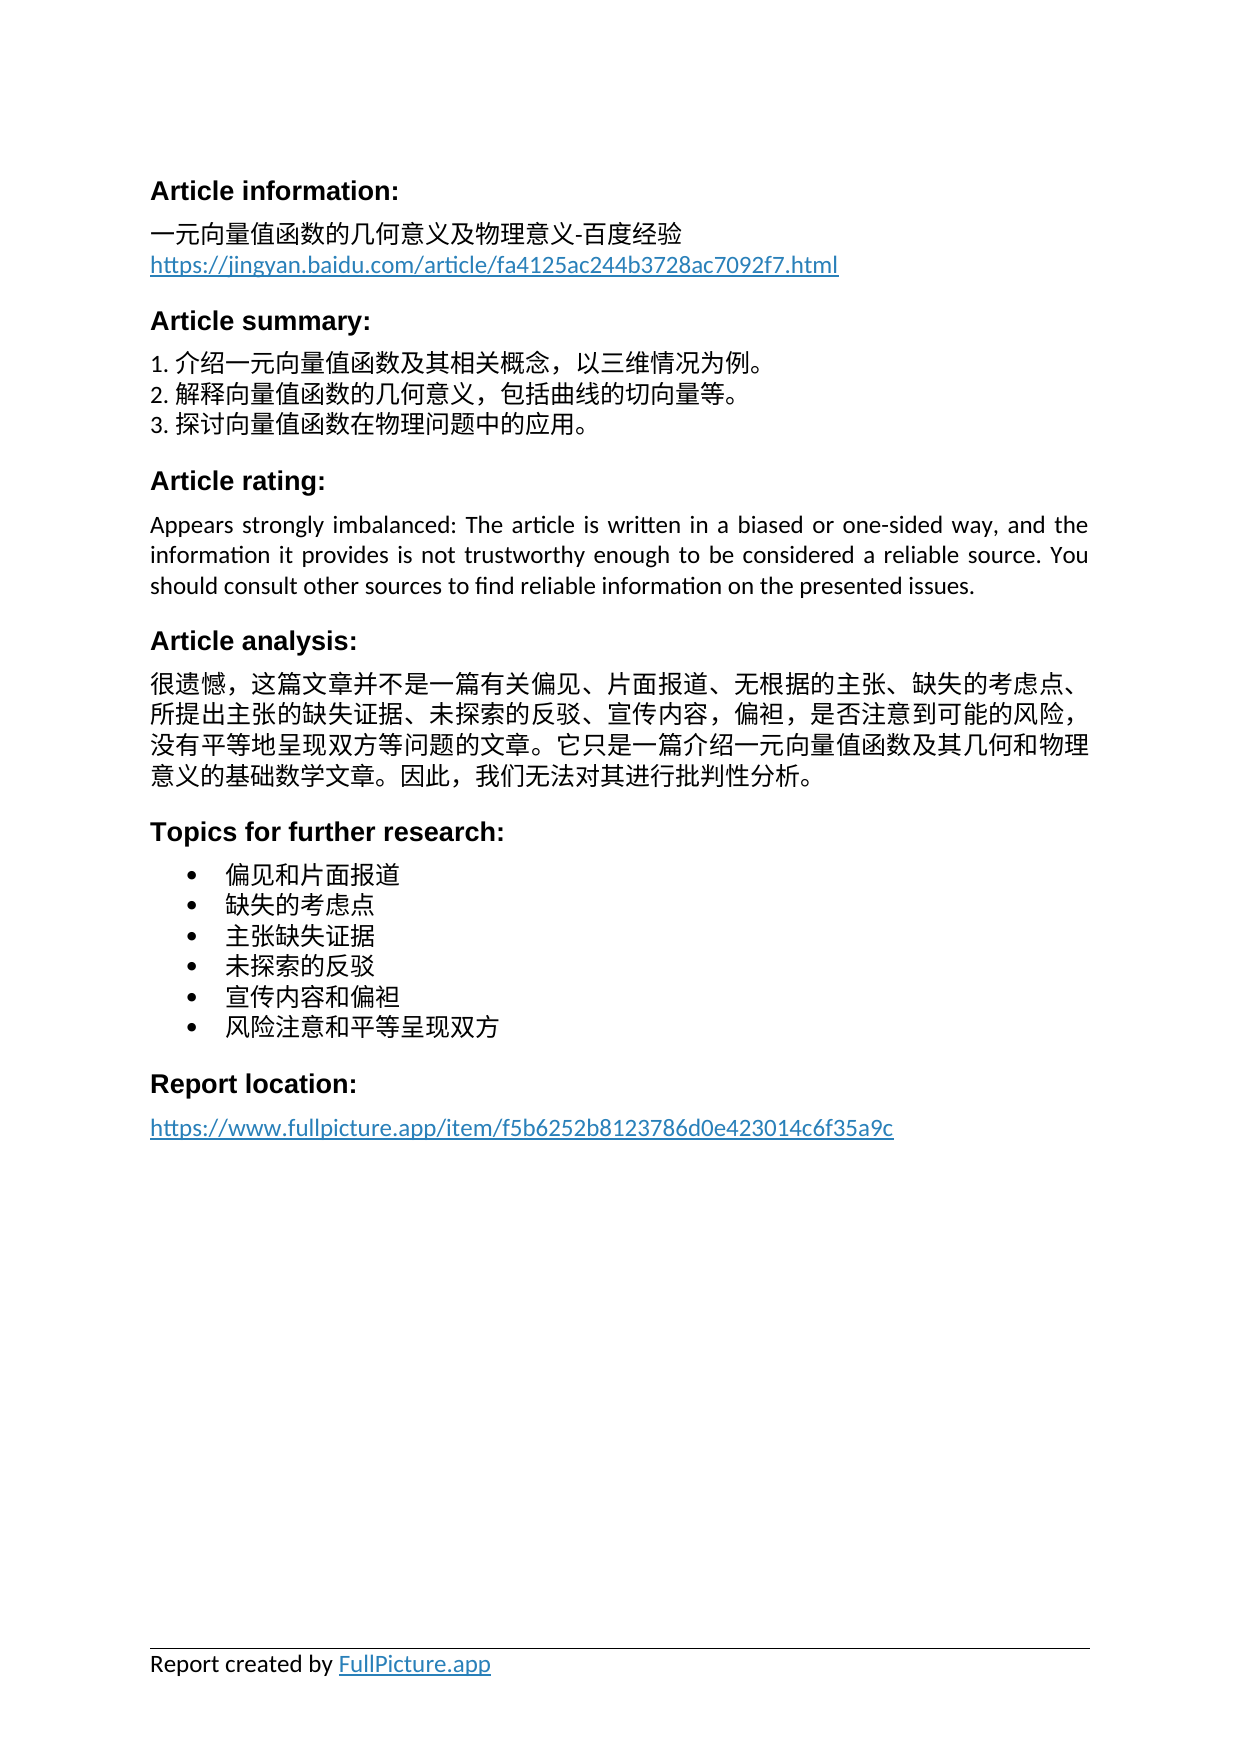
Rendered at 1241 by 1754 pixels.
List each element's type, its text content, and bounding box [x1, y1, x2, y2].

subtitle Article summary: [150, 305, 1090, 336]
text 1. 介绍一元向量值函数及其相关概念，以三维情况为例。 [150, 348, 1090, 379]
list 风险注意和平等呈现双方 [187, 1013, 1090, 1043]
text 3. 探讨向量值函数在物理问题中的应用。 [150, 409, 1090, 440]
list 未探索的反驳 [187, 952, 1090, 982]
text 2. 解释向量值函数的几何意义，包括曲线的切向量等。 [150, 379, 1090, 409]
list 宣传内容和偏袒 [187, 982, 1090, 1013]
text Appears strongly imbalanced: The article is written in a biased or one-sided way, and the information it provides is not trustworthy enough to be considered a reliable source. You should consult other sources to find reliable information on the presented issues. [150, 509, 1090, 600]
list 缺失的考虑点 [187, 891, 1090, 921]
list 主张缺失证据 [187, 921, 1090, 952]
subtitle Article information: [150, 175, 1090, 206]
subtitle Article rating: [150, 465, 1090, 496]
subtitle Topics for further research: [150, 816, 1090, 847]
subtitle Report location: [150, 1068, 1090, 1099]
text https://www.fullpicture.app/item/f5b6252b8123786d0e423014c6f35a9c [150, 1112, 1090, 1142]
list 偏见和片面报道 [187, 860, 1090, 891]
text 一元向量值函数的几何意义及物理意义-百度经验https://jingyan.baidu.com/article/fa4125ac244b3728ac7092f7.html [150, 219, 1090, 280]
text 很遗憾，这篇文章并不是一篇有关偏见、片面报道、无根据的主张、缺失的考虑点、所提出主张的缺失证据、未探索的反驳、宣传内容，偏袒，是否注意到可能的风险，没有平等地呈现双方等问题的文章。它只是一篇介绍一元向量值函数及其几何和物理意义的基础数学文章。因此，我们无法对其进行批判性分析。 [150, 669, 1090, 791]
subtitle Article analysis: [150, 625, 1090, 657]
